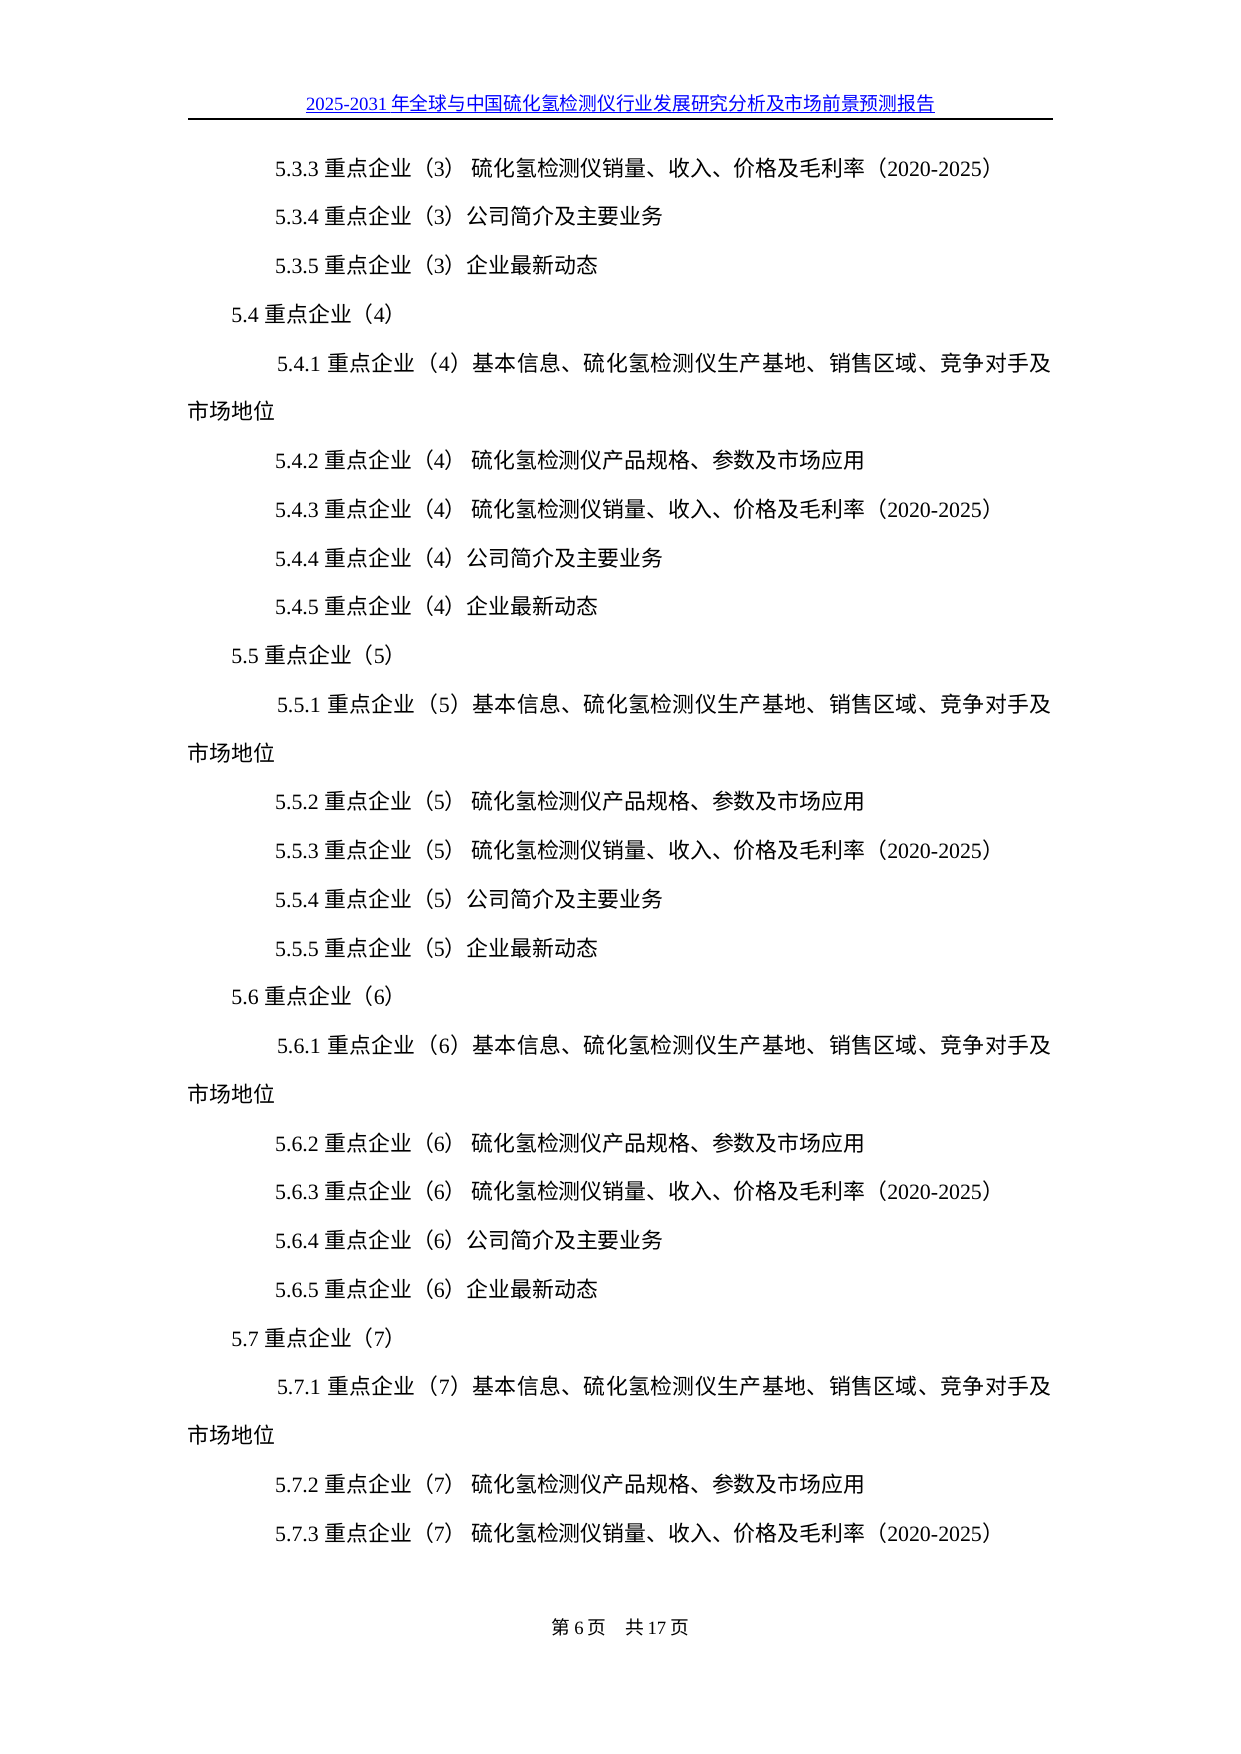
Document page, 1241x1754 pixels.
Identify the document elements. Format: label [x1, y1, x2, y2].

text [187, 150, 1053, 1548]
